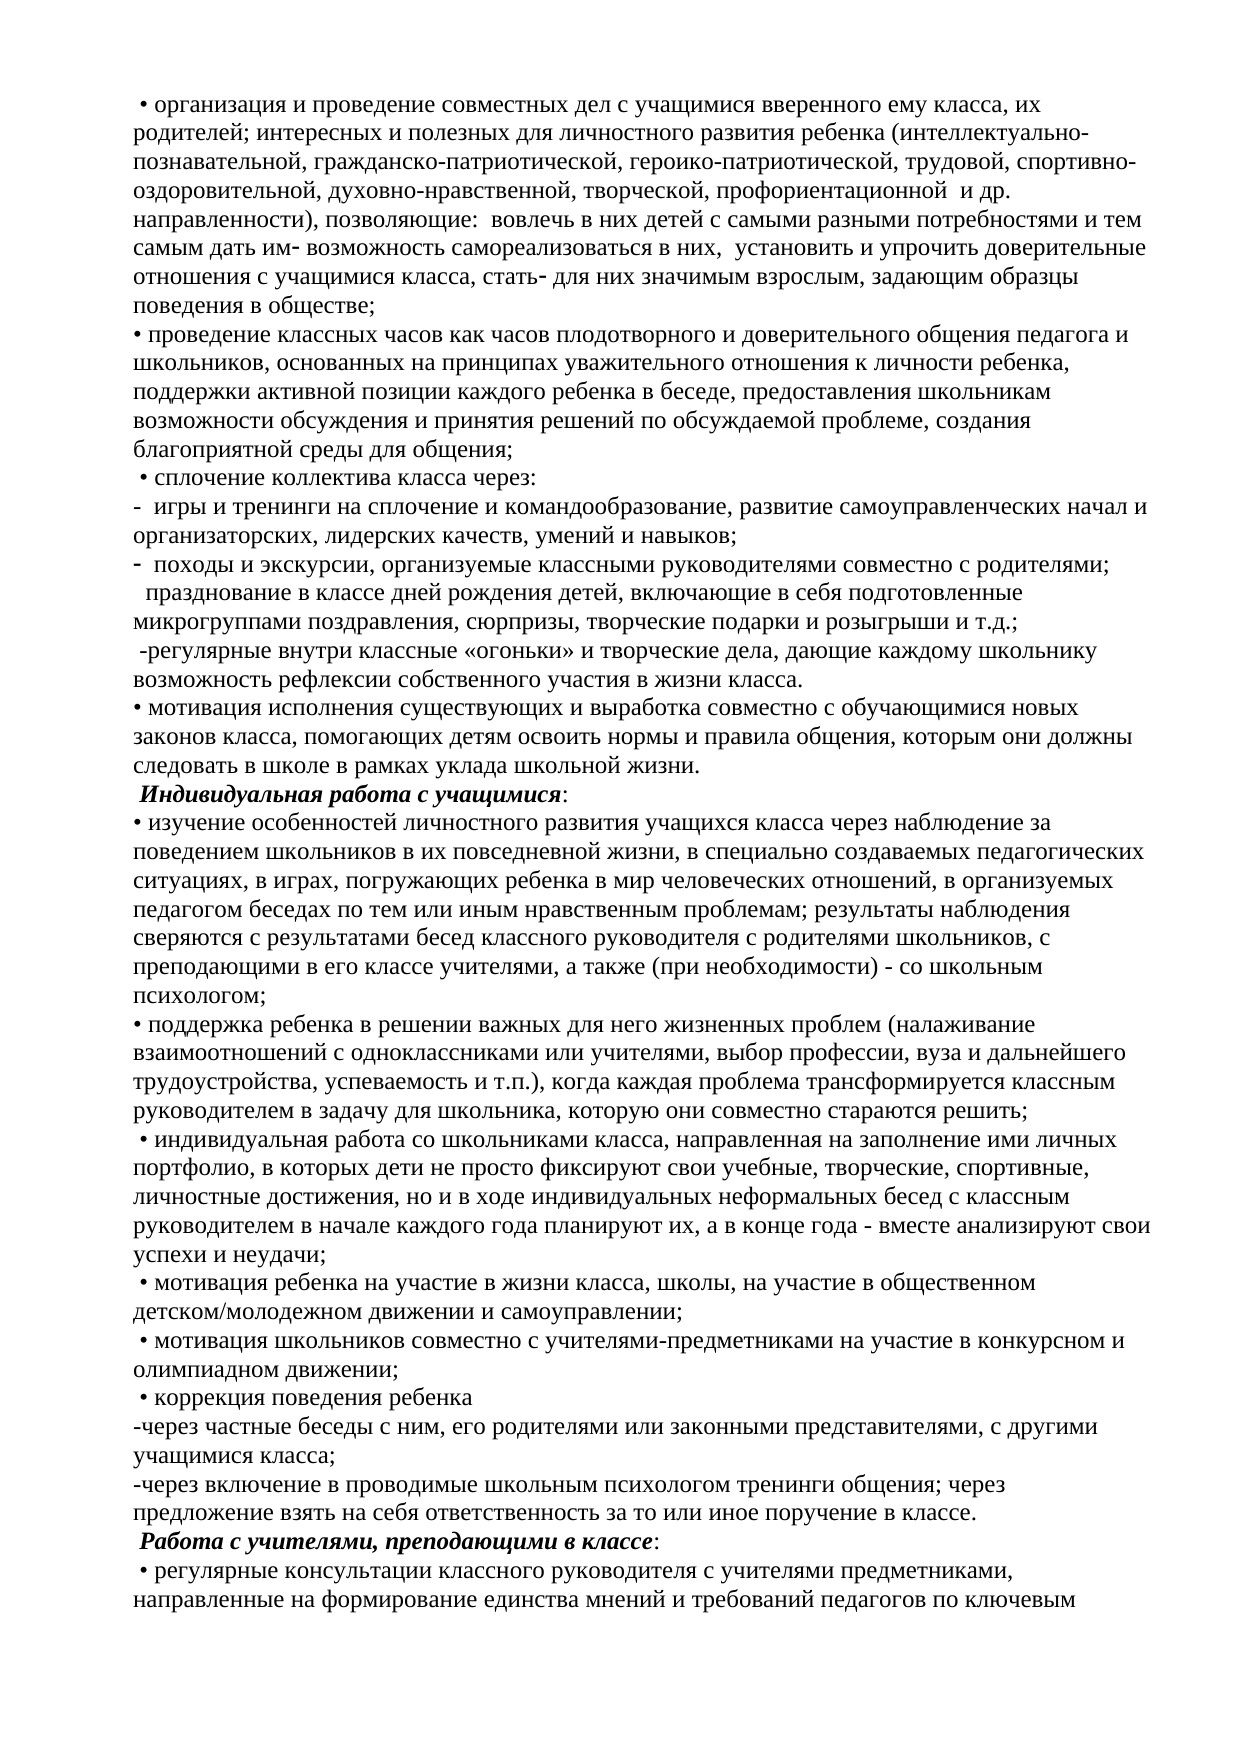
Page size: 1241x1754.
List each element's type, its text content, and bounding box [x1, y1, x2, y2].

text • коррекция поведения ребенка [133, 1382, 1152, 1411]
text - игры и тренинги на сплочение и командообразование, развитие самоуправленческих начал и организаторских, лидерских качеств, умений и навыков; [133, 491, 1152, 549]
text • организация и проведение совместных дел с учащимися вверенного ему класса, их родителей; интересных и полезных для личностного развития ребенка (интеллектуально-познавательной, гражданско-патриотической, героико-патриотической, трудовой, спортивно-оздоровительной, духовно-нравственной, творческой, профориентационной и др. направленности), позволяющие: вовлечь в них детей с самыми разными потребностями и тем самым дать им возможность самореализоваться в них, установить и упрочить доверительные отношения с учащимися класса, стать для них значимым взрослым, задающим образцы поведения в обществе; [133, 89, 1152, 319]
text • индивидуальная работа со школьниками класса, направленная на заполнение ими личных портфолио, в которых дети не просто фиксируют свои учебные, творческие, спортивные, личностные достижения, но и в ходе индивидуальных неформальных бесед с классным руководителем в начале каждого года планируют их, а в конце года - вместе анализируют свои успехи и неудачи; [133, 1124, 1152, 1267]
text празднование в классе дней рождения детей, включающие в себя подготовленные микрогруппами поздравления, сюрпризы, творческие подарки и розыгрыши и т.д.; [133, 577, 1152, 635]
text -через частные беседы с ним, его родителями или законными представителями, с другими учащимися класса; [133, 1411, 1152, 1469]
text • изучение особенностей личностного развития учащихся класса через наблюдение за поведением школьников в их повседневной жизни, в специально создаваемых педагогических ситуациях, в играх, погружающих ребенка в мир человеческих отношений, в организуемых педагогом беседах по тем или иным нравственным проблемам; результаты наблюдения сверяются с результатами бесед классного руководителя с родителями школьников, с преподающими в его классе учителями, а также (при необходимости) - со школьным психологом; [133, 807, 1152, 1009]
text -через включение в проводимые школьным психологом тренинги общения; через предложение взять на себя ответственность за то или иное поручение в классе. [133, 1469, 1152, 1526]
text • мотивация исполнения существующих и выработка совместно с обучающимися новых законов класса, помогающих детям освоить нормы и правила общения, которым они должны следовать в школе в рамках уклада школьной жизни. [133, 692, 1152, 779]
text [133, 1555, 1152, 1612]
text • мотивация ребенка на участие в жизни класса, школы, на участие в общественном детском/молодежном движении и самоуправлении; [133, 1267, 1152, 1325]
text Индивидуальная работа с учащимися: [133, 779, 1152, 807]
text • проведение классных часов как часов плодотворного и доверительного общения педагога и школьников, основанных на принципах уважительного отношения к личности ребенка, поддержки активной позиции каждого ребенка в беседе, предоставления школьникам возможности обсуждения и принятия решений по обсуждаемой проблеме, создания благоприятной среды для общения; [133, 319, 1152, 462]
text Работа с учителями, преподающими в классе: [133, 1526, 1152, 1555]
text • поддержка ребенка в решении важных для него жизненных проблем (налаживание взаимоотношений с одноклассниками или учителями, выбор профессии, вуза и дальнейшего трудоустройства, успеваемость и т.п.), когда каждая проблема трансформируется классным руководителем в задачу для школьника, которую они совместно стараются решить; [133, 1009, 1152, 1124]
text -регулярные внутри классные «огоньки» и творческие дела, дающие каждому школьнику возможность рефлексии собственного участия в жизни класса. [133, 635, 1152, 692]
text походы и экскурсии, организуемые классными руководителями совместно с родителями; [133, 549, 1152, 577]
text • мотивация школьников совместно с учителями-предметниками на участие в конкурсном и олимпиадном движении; [133, 1325, 1152, 1382]
text • сплочение коллектива класса через: [133, 462, 1152, 491]
